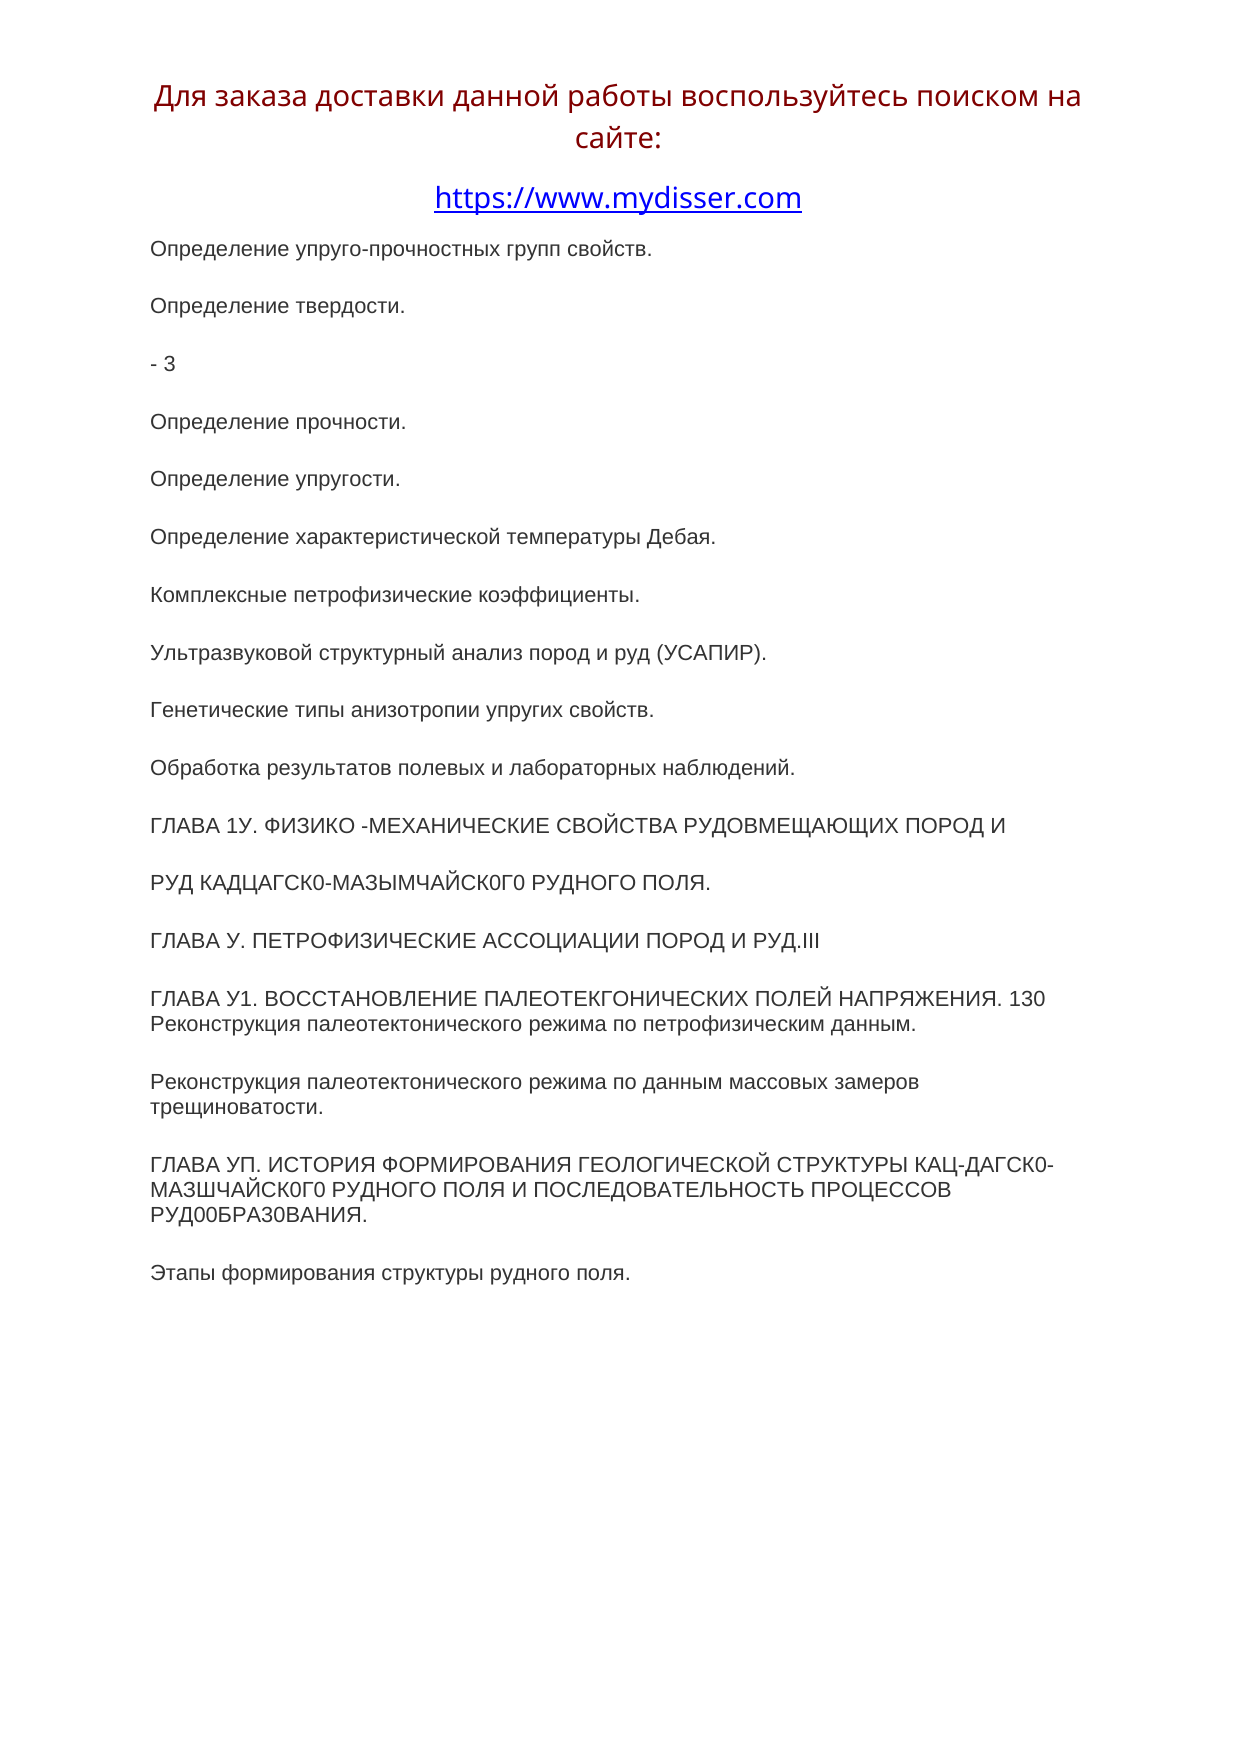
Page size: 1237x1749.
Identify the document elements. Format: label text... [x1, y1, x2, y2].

text Определение твердости. [150, 293, 1086, 318]
text ГЛАВА 1У. ФИЗИКО -МЕХАНИЧЕСКИЕ СВОЙСТВА РУДОВМЕЩАЮЩИХ ПОРОД И [150, 813, 1086, 838]
text - 3 [150, 351, 1086, 376]
text Определение упругости. [150, 466, 1086, 492]
text Определение упруго-прочностных групп свойств. [150, 236, 1086, 261]
text Комплексные петрофизические коэффициенты. [150, 582, 1086, 607]
text ГЛАВА УП. ИСТОРИЯ ФОРМИРОВАНИЯ ГЕОЛОГИЧЕСКОЙ СТРУКТУРЫ КАЦ-ДАГСК0-МАЗШЧАЙСК0Г0 РУДНОГО ПОЛЯ И ПОСЛЕДОВАТЕЛЬНОСТЬ ПРОЦЕССОВ РУД00БРА30ВАНИЯ. [150, 1152, 1086, 1227]
text Ультразвуковой структурный анализ пород и руд (УСАПИР). [150, 639, 1086, 665]
text Генетические типы анизотропии упругих свойств. [150, 697, 1086, 722]
text РУД КАДЦАГСК0-МАЗЫМЧАЙСК0Г0 РУДНОГО ПОЛЯ. [150, 870, 1086, 896]
text Этапы формирования структуры рудного поля. [150, 1260, 1086, 1285]
text Обработка результатов полевых и лабораторных наблюдений. [150, 755, 1086, 780]
text Определение прочности. [150, 409, 1086, 434]
text Определение характеристической температуры Дебая. [150, 524, 1086, 549]
text ГЛАВА У1. ВОССТАНОВЛЕНИЕ ПАЛЕОТЕКГОНИЧЕСКИХ ПОЛЕЙ НАПРЯЖЕНИЯ. 130 Реконструкция палеотектонического режима по петрофизическим данным. [150, 986, 1086, 1036]
text ГЛАВА У. ПЕТРОФИЗИЧЕСКИЕ АССОЦИАЦИИ ПОРОД И РУД.III [150, 928, 1086, 953]
text Реконструкция палеотектонического режима по данным массовых замеров трещиноватости. [150, 1069, 1086, 1119]
